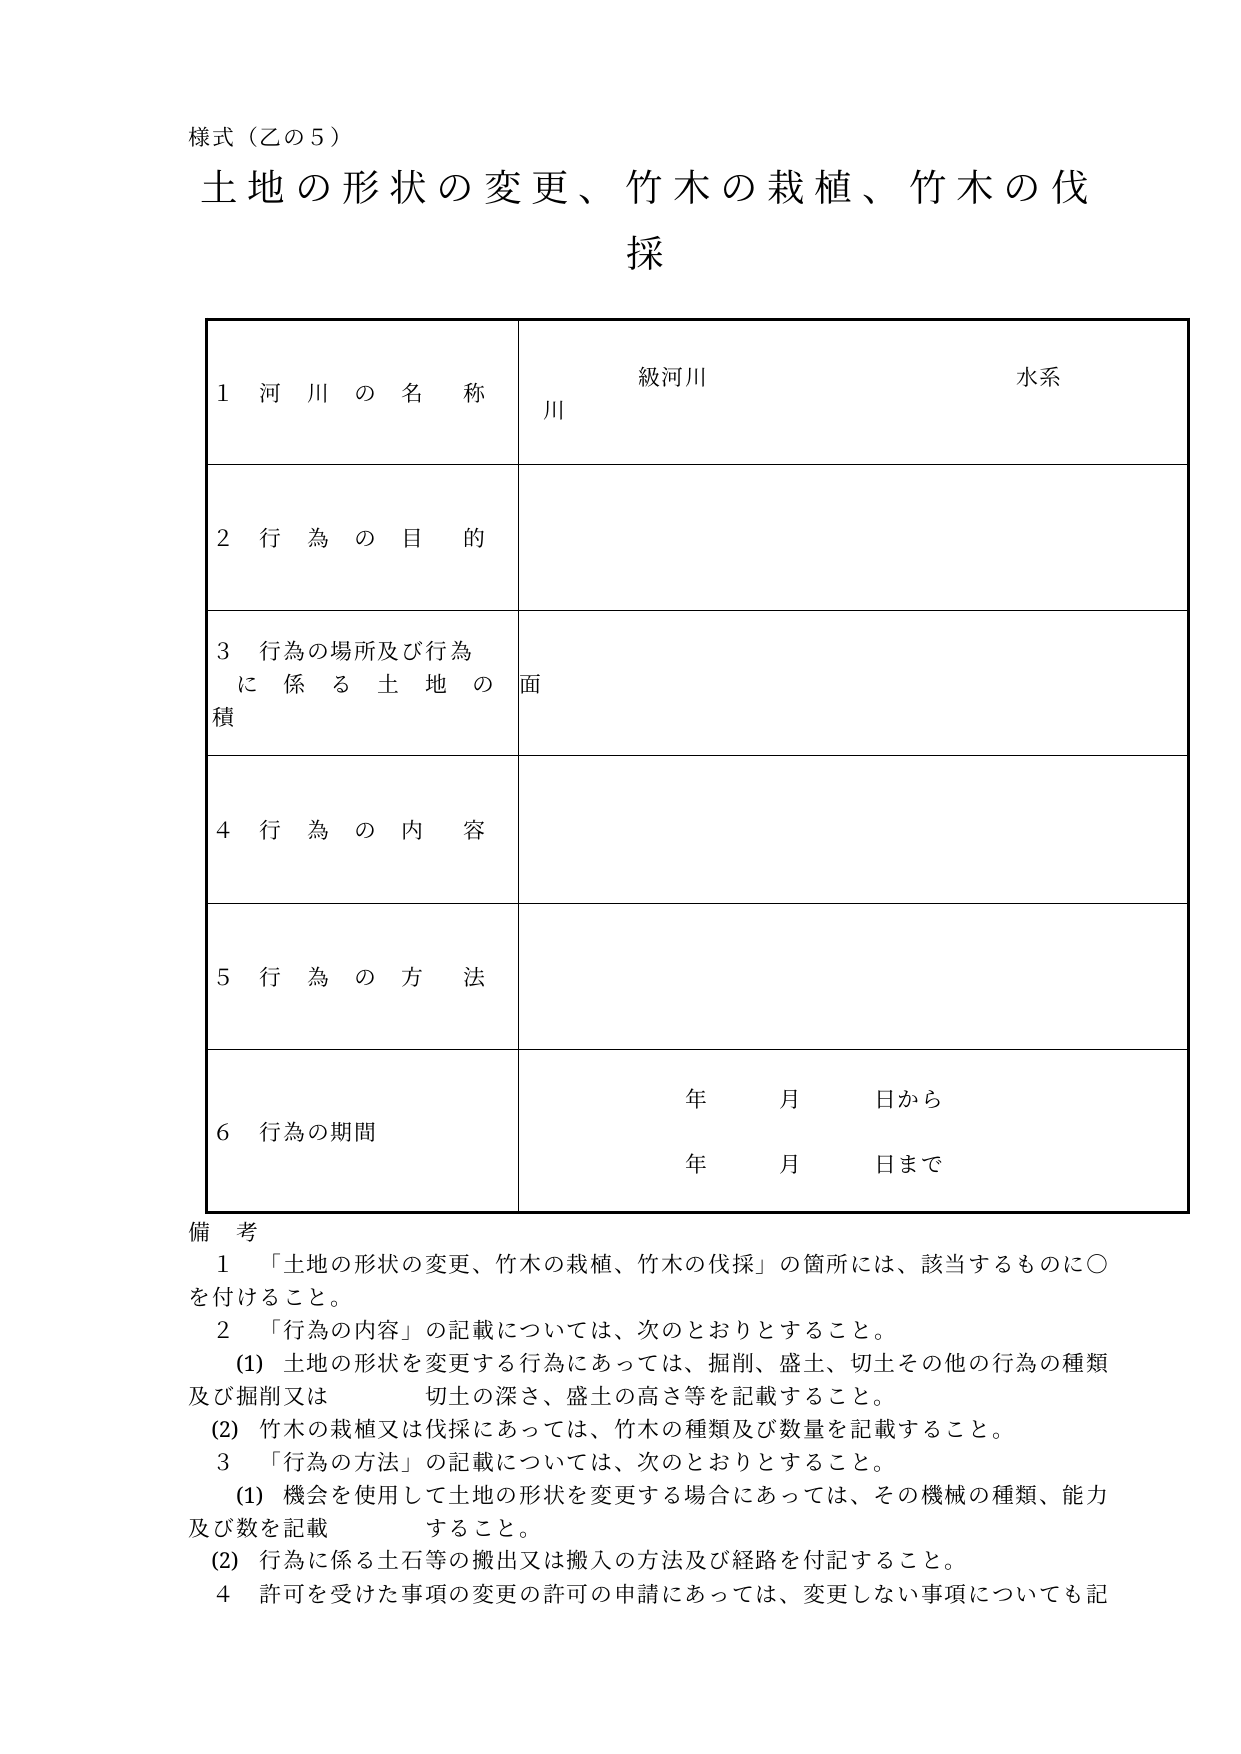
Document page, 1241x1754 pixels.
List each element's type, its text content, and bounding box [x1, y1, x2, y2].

table_header １ 河川の名称 [208, 321, 518, 464]
text ２ 「行為の内容」の記載については、次のとおりとすること。 [188, 1313, 1111, 1346]
table_header 級河川 水系 川 [519, 321, 1187, 464]
table_cell ４ 行為の内容 [208, 756, 518, 903]
text １ 「土地の形状の変更、竹木の栽植、竹木の伐採」の箇所には、該当するものに○を付けること。 [188, 1247, 1111, 1313]
text (2) 行為に係る土石等の搬出又は搬入の方法及び経路を付記すること。 [188, 1543, 1111, 1576]
text ３ 「行為の方法」の記載については、次のとおりとすること。 [188, 1444, 1111, 1477]
table_cell ３ 行為の場所及び行為 に係る土地の面積 [208, 611, 518, 755]
table_cell [519, 904, 1187, 1049]
table_cell ６ 行為の期間 [208, 1050, 518, 1211]
table_cell ５ 行為の方法 [208, 904, 518, 1049]
text (2) 竹木の栽植又は伐採にあっては、竹木の種類及び数量を記載すること。 [188, 1411, 1111, 1444]
text (1) 土地の形状を変更する行為にあっては、掘削、盛土、切土その他の行為の種類及び掘削又は 切土の深さ、盛土の高さ等を記載すること。 [188, 1346, 1111, 1411]
text 様式（乙の５） [188, 120, 1111, 153]
text 備 考 [188, 1214, 1111, 1247]
table_cell 年 月 日から 年 月 日まで [519, 1050, 1187, 1211]
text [188, 1576, 1111, 1609]
table_cell [519, 611, 1187, 755]
text 土地の形状の変更、竹木の栽植、竹木の伐採 [188, 153, 1111, 284]
table_cell ２ 行為の目的 [208, 465, 518, 609]
table_cell [519, 465, 1187, 609]
text (1) 機会を使用して土地の形状を変更する場合にあっては、その機械の種類、能力及び数を記載 すること。 [188, 1477, 1111, 1543]
table_cell [519, 756, 1187, 903]
